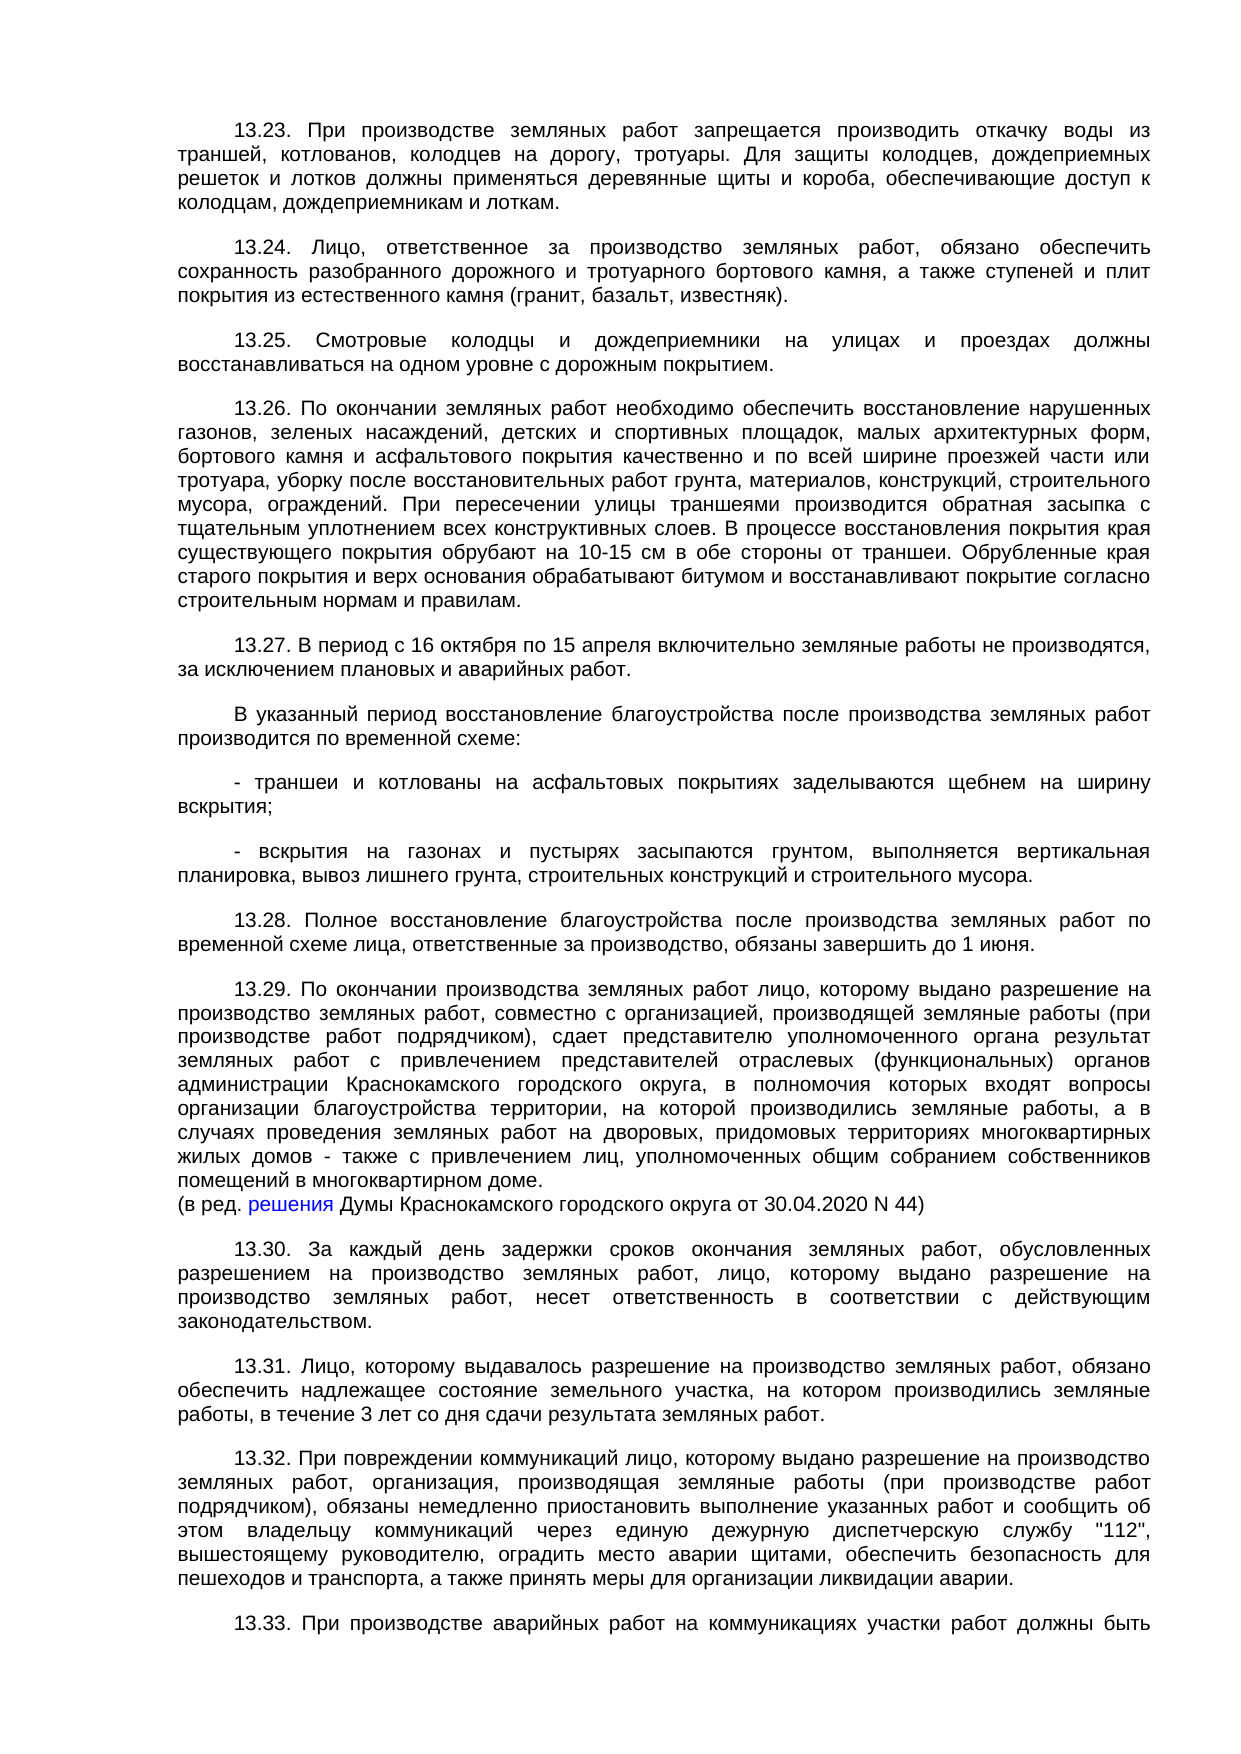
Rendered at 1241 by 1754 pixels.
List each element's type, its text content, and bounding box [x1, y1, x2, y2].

text 13.25. Смотровые колодцы и дождеприемники на улицах и проездах должны восстанавливаться на одном уровне с дорожным покрытием. [177, 327, 1152, 375]
text 13.26. По окончании земляных работ необходимо обеспечить восстановление нарушенных газонов, зеленых насаждений, детских и спортивных площадок, малых архитектурных форм, бортового камня и асфальтового покрытия качественно и по всей ширине проезжей части или тротуара, уборку после восстановительных работ грунта, материалов, конструкций, строительного мусора, ограждений. При пересечении улицы траншеями производится обратная засыпка с тщательным уплотнением всех конструктивных слоев. В процессе восстановления покрытия края существующего покрытия обрубают на 10-15 см в обе стороны от траншеи. Обрубленные края старого покрытия и верх основания обрабатывают битумом и восстанавливают покрытие согласно строительным нормам и правилам. [177, 396, 1152, 612]
text В указанный период восстановление благоустройства после производства земляных работ производится по временной схеме: [177, 701, 1152, 749]
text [177, 1611, 1152, 1635]
text 13.29. По окончании производства земляных работ лицо, которому выдано разрешение на производство земляных работ, совместно с организацией, производящей земляные работы (при производстве работ подрядчиком), сдает представителю уполномоченного органа результат земляных работ с привлечением представителей отраслевых (функциональных) органов администрации Краснокамского городского округа, в полномочия которых входят вопросы организации благоустройства территории, на которой производились земляные работы, а в случаях проведения земляных работ на дворовых, придомовых территориях многоквартирных жилых домов - также с привлечением лиц, уполномоченных общим собранием собственников помещений в многоквартирном доме. [177, 976, 1152, 1192]
text 13.23. При производстве земляных работ запрещается производить откачку воды из траншей, котлованов, колодцев на дорогу, тротуары. Для защиты колодцев, дождеприемных решеток и лотков должны применяться деревянные щиты и короба, обеспечивающие доступ к колодцам, дождеприемникам и лоткам. [177, 118, 1152, 214]
text 13.30. За каждый день задержки сроков окончания земляных работ, обусловленных разрешением на производство земляных работ, лицо, которому выдано разрешение на производство земляных работ, несет ответственность в соответствии с действующим законодательством. [177, 1237, 1152, 1333]
text 13.31. Лицо, которому выдавалось разрешение на производство земляных работ, обязано обеспечить надлежащее состояние земельного участка, на котором производились земляные работы, в течение 3 лет со дня сдачи результата земляных работ. [177, 1353, 1152, 1425]
text - вскрытия на газонах и пустырях засыпаются грунтом, выполняется вертикальная планировка, вывоз лишнего грунта, строительных конструкций и строительного мусора. [177, 839, 1152, 887]
text (в ред. решения Думы Краснокамского городского округа от 30.04.2020 N 44) [177, 1192, 1152, 1216]
text 13.32. При повреждении коммуникаций лицо, которому выдано разрешение на производство земляных работ, организация, производящая земляные работы (при производстве работ подрядчиком), обязаны немедленно приостановить выполнение указанных работ и сообщить об этом владельцу коммуникаций через единую дежурную диспетчерскую службу "112", вышестоящему руководителю, оградить место аварии щитами, обеспечить безопасность для пешеходов и транспорта, а также принять меры для организации ликвидации аварии. [177, 1446, 1152, 1590]
text 13.24. Лицо, ответственное за производство земляных работ, обязано обеспечить сохранность разобранного дорожного и тротуарного бортового камня, а также ступеней и плит покрытия из естественного камня (гранит, базальт, известняк). [177, 235, 1152, 307]
text 13.27. В период с 16 октября по 15 апреля включительно земляные работы не производятся, за исключением плановых и аварийных работ. [177, 633, 1152, 681]
text 13.28. Полное восстановление благоустройства после производства земляных работ по временной схеме лица, ответственные за производство, обязаны завершить до 1 июня. [177, 908, 1152, 956]
text - траншеи и котлованы на асфальтовых покрытиях заделываются щебнем на ширину вскрытия; [177, 770, 1152, 818]
